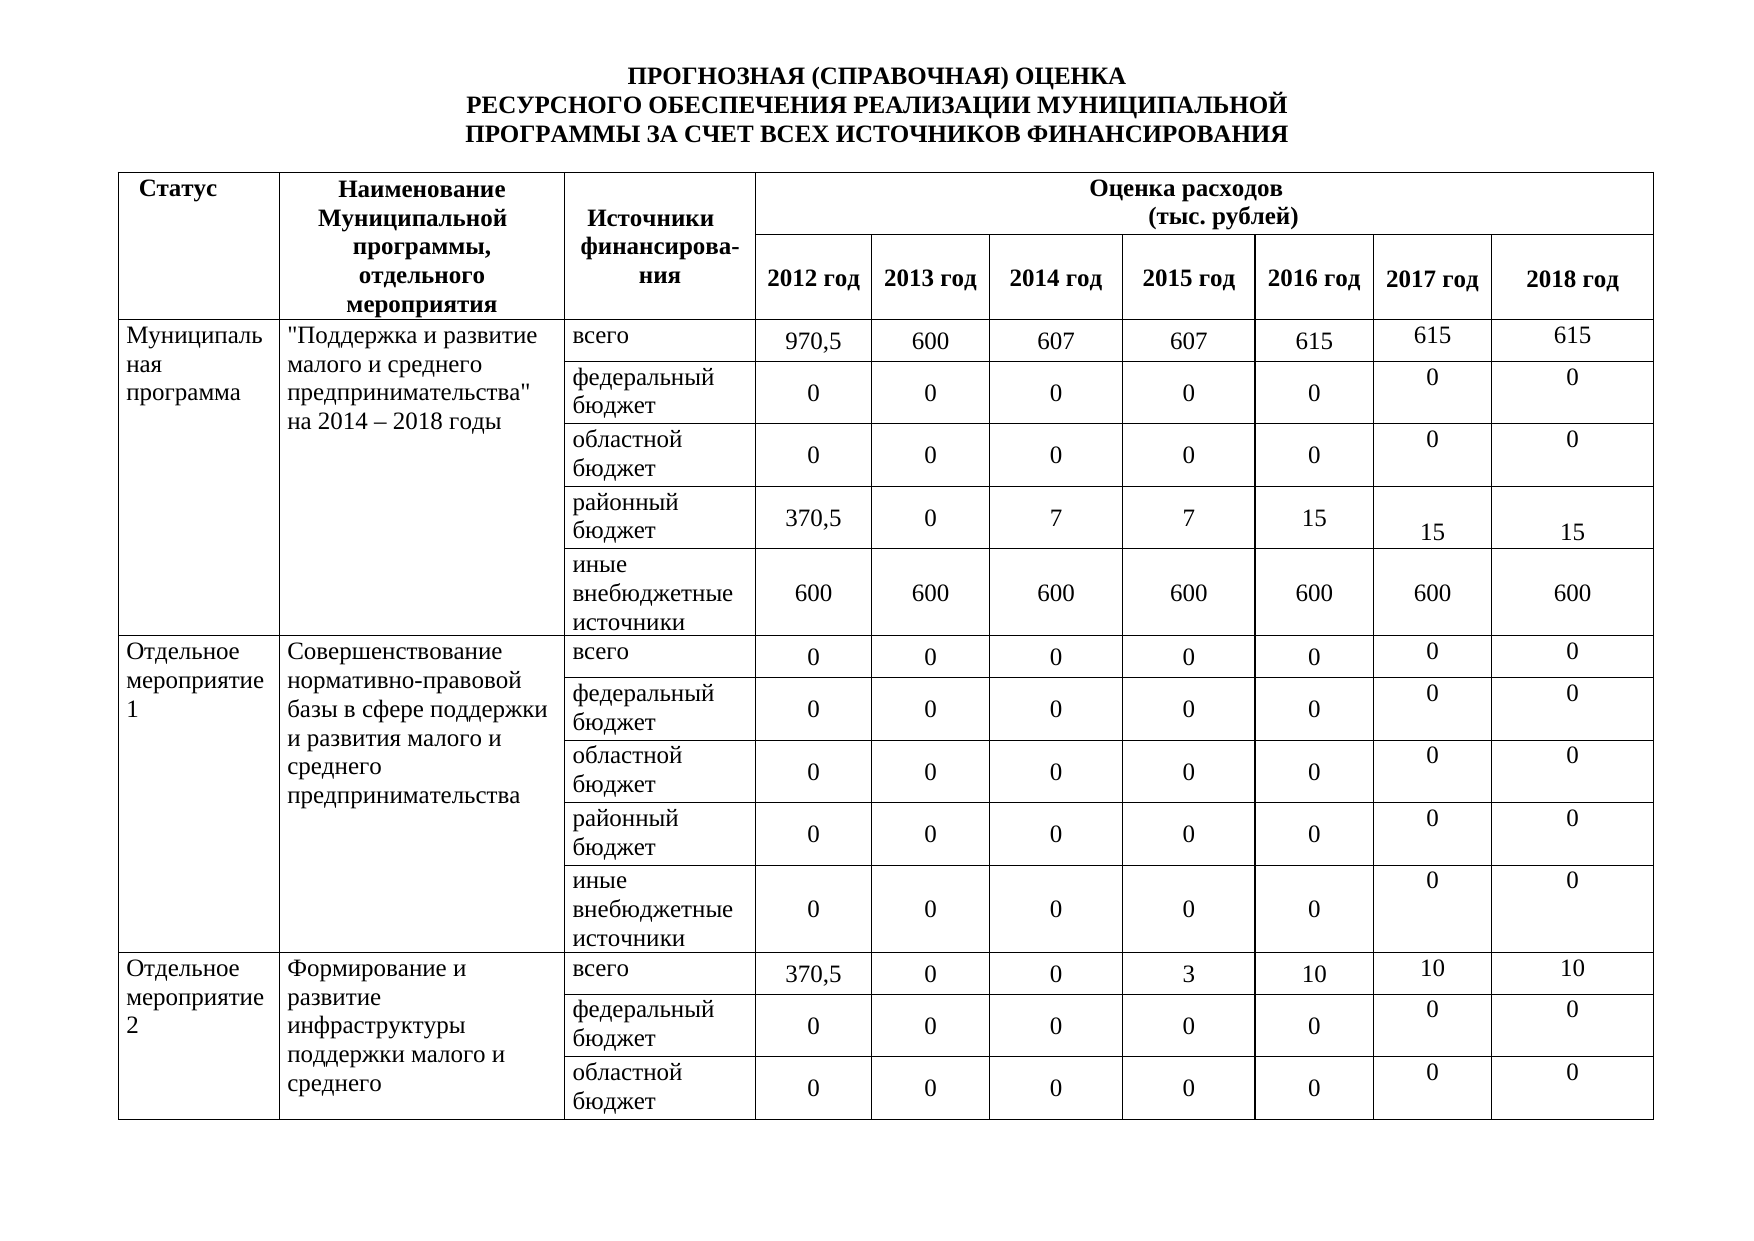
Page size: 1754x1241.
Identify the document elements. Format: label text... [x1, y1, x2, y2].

table_cell 2016 год [1256, 235, 1373, 319]
table_cell 0 [990, 953, 1122, 993]
table_cell 0 [1256, 678, 1373, 739]
table_cell 0 [990, 362, 1122, 423]
text ПРОГРАММЫ ЗА СЧЕТ ВСЕХ ИСТОЧНИКОВ ФИНАНСИРОВАНИЯ [118, 119, 1636, 148]
table_cell 0 [1492, 741, 1653, 802]
table_cell 10 [1374, 953, 1491, 993]
table_cell 2017 год [1374, 235, 1491, 319]
table_cell 0 [1492, 424, 1653, 486]
table_cell 0 [1256, 636, 1373, 677]
table_cell 0 [756, 678, 871, 739]
table_cell 0 [1123, 424, 1254, 486]
table_cell 0 [756, 741, 871, 802]
table_cell 0 [872, 424, 989, 486]
table_cell 0 [756, 424, 871, 486]
table_cell областной бюджет [565, 424, 755, 486]
table_cell 0 [1256, 1057, 1373, 1118]
table_cell 0 [872, 636, 989, 677]
text ПРОГНОЗНАЯ (СПРАВОЧНАЯ) ОЦЕНКА [118, 61, 1636, 90]
table_cell 600 [756, 549, 871, 635]
table_cell федеральный бюджет [565, 362, 755, 423]
table_cell 0 [990, 995, 1122, 1056]
table_cell 0 [1492, 678, 1653, 739]
table_cell 600 [1492, 549, 1653, 635]
table_cell иные внебюджетные источники [565, 549, 755, 635]
table_cell 0 [1374, 741, 1491, 802]
table_cell 0 [1374, 636, 1491, 677]
table_cell 0 [1374, 362, 1491, 423]
table_cell 0 [1256, 362, 1373, 423]
table_cell 10 [1256, 953, 1373, 993]
table_header Оценка расходов (тыс. рублей) [756, 173, 1653, 234]
table_cell 0 [756, 1057, 871, 1118]
table_cell Совершенствование нормативно-правовой базы в сфере поддержки и развития малого и среднего предпринимательства [280, 636, 564, 952]
table_cell 0 [990, 866, 1122, 952]
table_cell 615 [1374, 320, 1491, 361]
table_cell всего [565, 636, 755, 677]
table_cell 0 [1256, 424, 1373, 486]
table_cell 0 [1492, 1057, 1653, 1118]
table_cell 0 [872, 741, 989, 802]
table_cell 0 [1256, 803, 1373, 864]
table_cell 0 [872, 362, 989, 423]
table_cell 7 [990, 487, 1122, 548]
table_cell 2013 год [872, 235, 989, 319]
table_cell районный бюджет [565, 803, 755, 864]
table_cell 600 [1123, 549, 1254, 635]
table_cell 0 [1374, 866, 1491, 952]
table_cell 0 [990, 424, 1122, 486]
table_cell 0 [1374, 803, 1491, 864]
table_cell Отдельное мероприятие 1 [119, 636, 279, 952]
table_cell 15 [1492, 487, 1653, 548]
table_cell всего [565, 953, 755, 993]
table_cell 0 [1123, 741, 1254, 802]
table_cell 0 [1123, 995, 1254, 1056]
table_cell федеральный бюджет [565, 678, 755, 739]
table_cell 0 [1123, 362, 1254, 423]
table_cell 615 [1256, 320, 1373, 361]
table_cell 2012 год [756, 235, 871, 319]
table_header Источники финансирова- ния [565, 173, 755, 319]
table_cell 0 [1374, 1057, 1491, 1118]
table_cell Формирование и развитие инфраструктуры поддержки малого и среднего предпринимательства [280, 953, 564, 1118]
table_cell областной бюджет [565, 741, 755, 802]
table_cell 0 [1492, 803, 1653, 864]
table_cell 600 [872, 549, 989, 635]
table_cell 0 [1492, 995, 1653, 1056]
table_cell 0 [756, 636, 871, 677]
table_cell 0 [872, 866, 989, 952]
table_cell 15 [1374, 487, 1491, 548]
table_cell 370,5 [756, 953, 871, 993]
table_cell 0 [756, 995, 871, 1056]
table_cell федеральный бюджет [565, 995, 755, 1056]
table_cell районный бюджет [565, 487, 755, 548]
table_cell 0 [1123, 1057, 1254, 1118]
table_cell 10 [1492, 953, 1653, 993]
table_cell 607 [1123, 320, 1254, 361]
table_header Статус [119, 173, 279, 319]
table_cell 0 [1492, 362, 1653, 423]
table_cell 7 [1123, 487, 1254, 548]
table_cell 0 [872, 487, 989, 548]
table_cell 607 [990, 320, 1122, 361]
table_cell всего [565, 320, 755, 361]
table_cell 0 [1123, 636, 1254, 677]
table_cell 600 [1256, 549, 1373, 635]
table_cell иные внебюджетные источники [565, 866, 755, 952]
table_cell 600 [872, 320, 989, 361]
table_cell областной бюджет [565, 1057, 755, 1118]
table_cell 0 [1374, 995, 1491, 1056]
table_cell 0 [990, 803, 1122, 864]
table_cell 600 [990, 549, 1122, 635]
table_cell 0 [990, 678, 1122, 739]
table_cell 0 [1256, 866, 1373, 952]
table_cell Муниципальная программа [119, 320, 279, 635]
table_cell 2018 год [1492, 235, 1653, 319]
table_cell 0 [756, 362, 871, 423]
table_cell 970,5 [756, 320, 871, 361]
table_cell 0 [872, 803, 989, 864]
table_cell 3 [1123, 953, 1254, 993]
table_cell 0 [1256, 995, 1373, 1056]
table_cell 0 [756, 866, 871, 952]
table_cell "Поддержка и развитие малого и среднего предпринимательства" на 2014 – 2018 годы [280, 320, 564, 635]
table_cell 0 [1256, 741, 1373, 802]
table_cell 0 [990, 741, 1122, 802]
table_cell 0 [1123, 803, 1254, 864]
table_cell 0 [1374, 678, 1491, 739]
table_header Наименование Муниципальной программы, отдельного мероприятия [280, 173, 564, 319]
table_cell 0 [1374, 424, 1491, 486]
table_cell 0 [756, 803, 871, 864]
table_cell 0 [1492, 866, 1653, 952]
table_cell 0 [872, 678, 989, 739]
table_cell 600 [1374, 549, 1491, 635]
table_cell 0 [1492, 636, 1653, 677]
text РЕСУРСНОГО ОБЕСПЕЧЕНИЯ РЕАЛИЗАЦИИ МУНИЦИПАЛЬНОЙ [118, 90, 1636, 119]
table_cell 15 [1256, 487, 1373, 548]
table_cell 0 [1123, 678, 1254, 739]
table_cell 2014 год [990, 235, 1122, 319]
table_cell 370,5 [756, 487, 871, 548]
table_cell 0 [990, 1057, 1122, 1118]
table_cell 615 [1492, 320, 1653, 361]
table_cell 0 [1123, 866, 1254, 952]
table_cell 0 [990, 636, 1122, 677]
table_cell 0 [872, 1057, 989, 1118]
table_cell Отдельное мероприятие 2 [119, 953, 279, 1118]
table_cell 2015 год [1123, 235, 1254, 319]
table_cell 0 [872, 953, 989, 993]
table_cell 0 [872, 995, 989, 1056]
